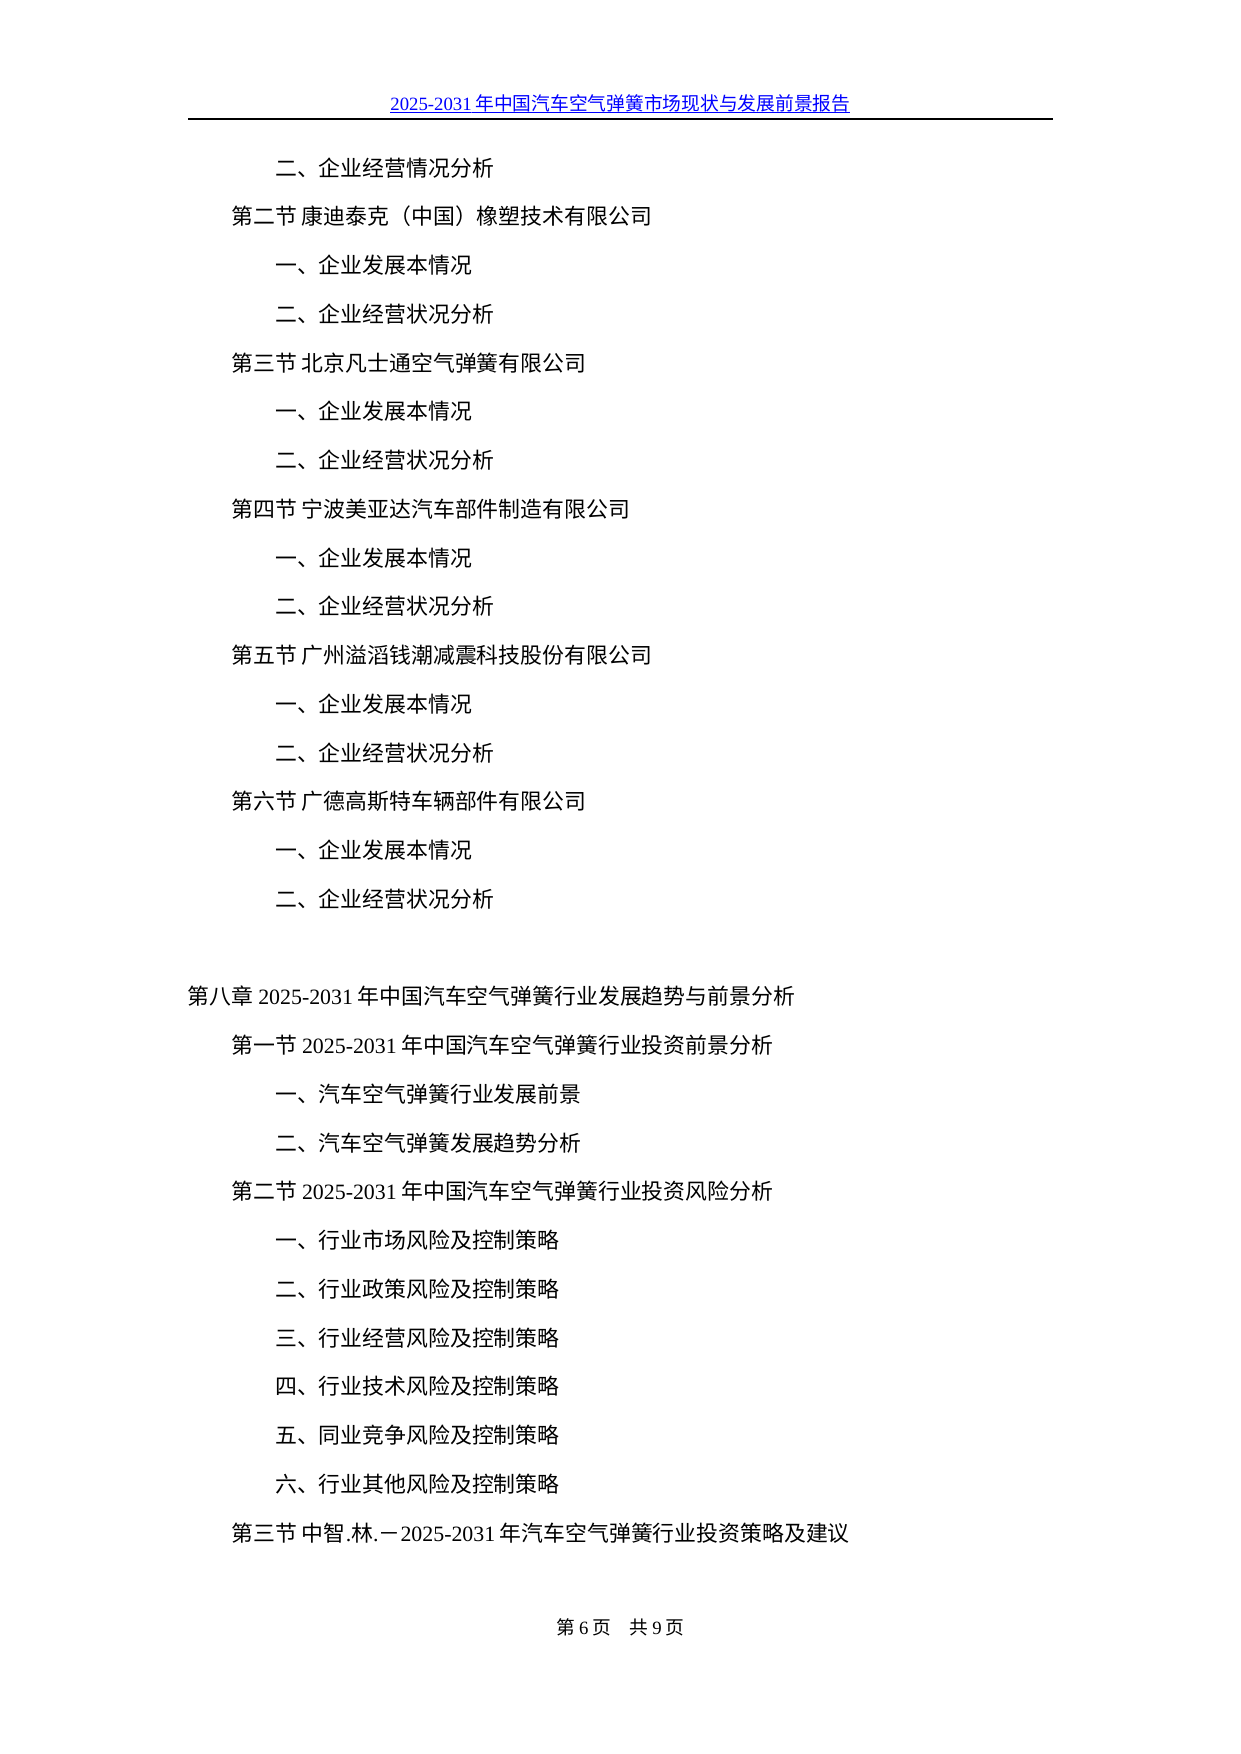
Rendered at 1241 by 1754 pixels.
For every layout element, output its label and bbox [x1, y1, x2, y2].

text [187, 150, 1053, 1548]
